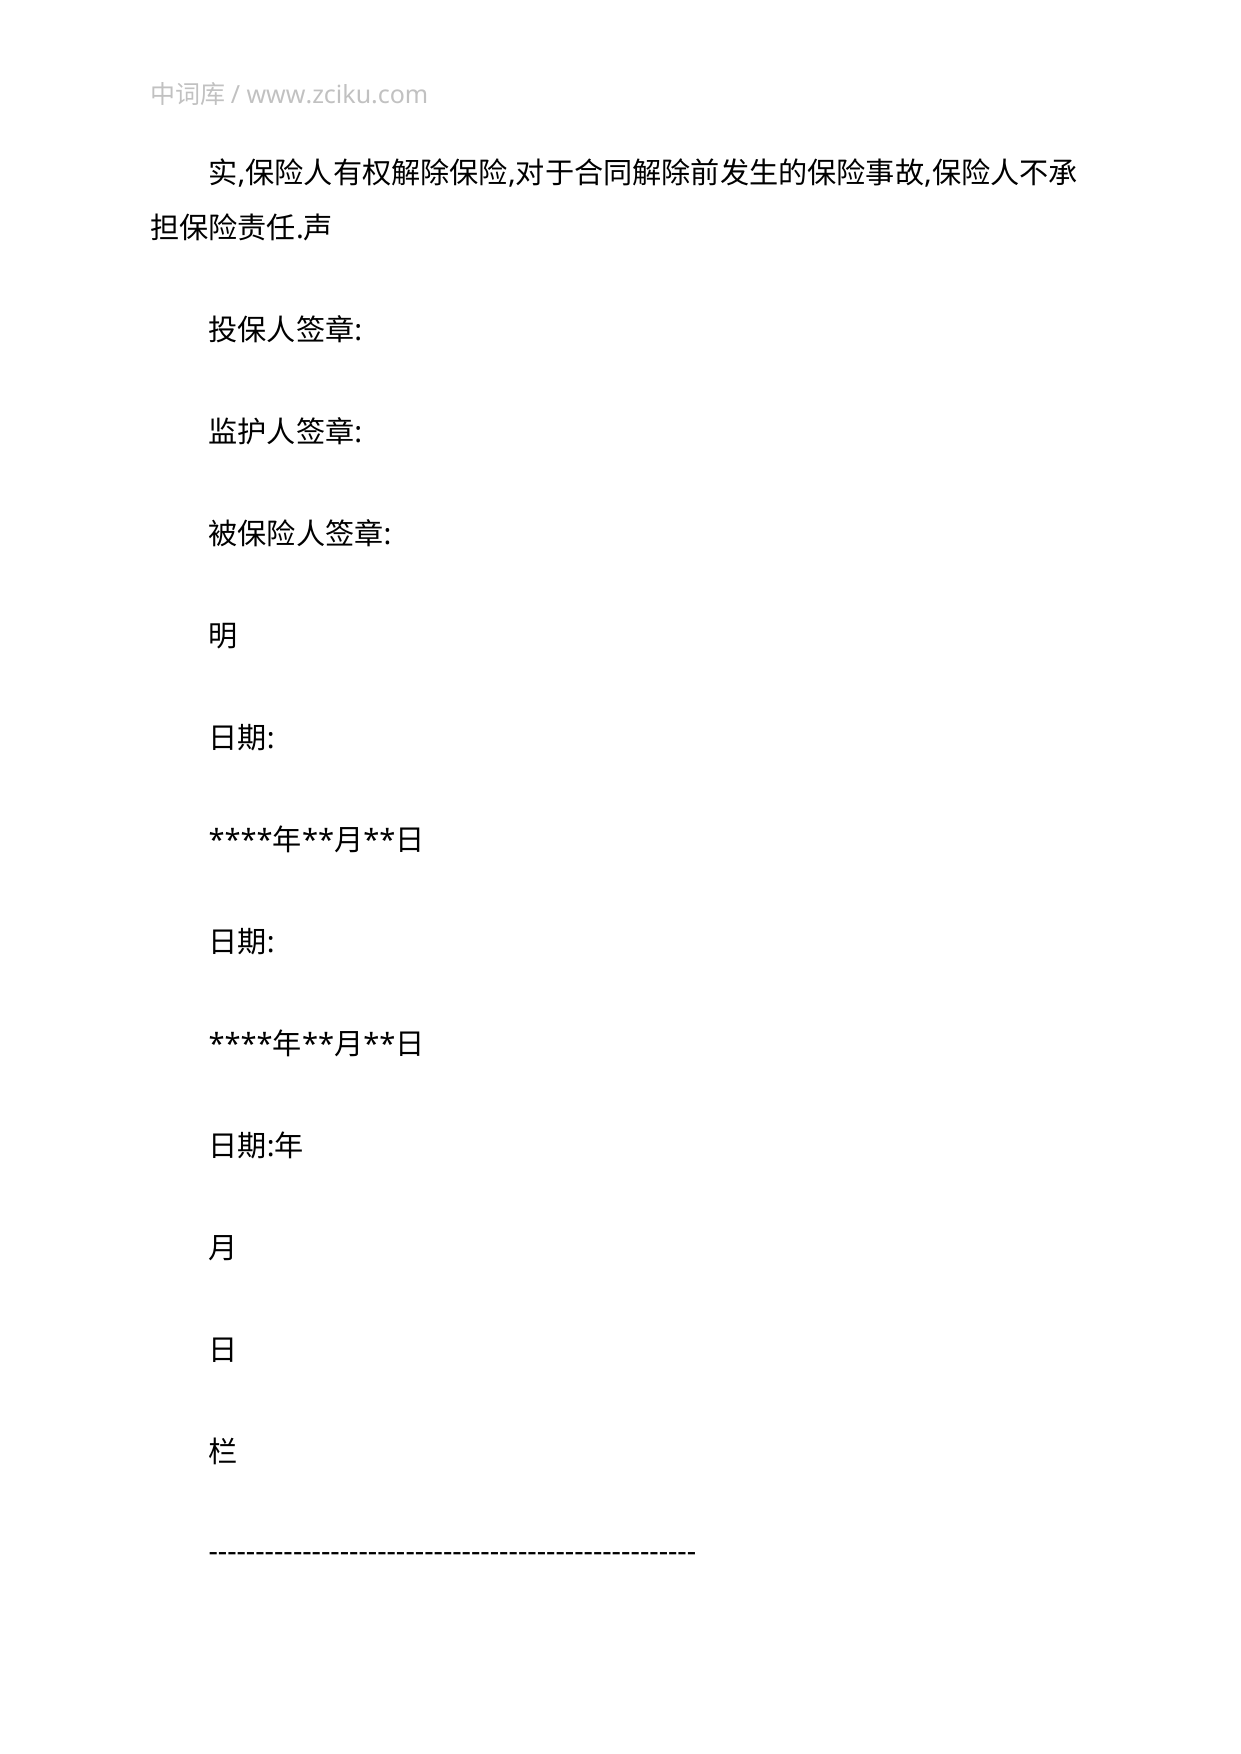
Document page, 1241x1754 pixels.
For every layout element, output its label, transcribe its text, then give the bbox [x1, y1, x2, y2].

text ---------------------------------------------------- [150, 1530, 1090, 1569]
text 栏 [150, 1428, 1090, 1470]
text 明 [150, 613, 1090, 655]
text ****年**月**日 [150, 817, 1090, 859]
text 监护人签章: [150, 409, 1090, 451]
text 投保人签章: [150, 307, 1090, 349]
text 实,保险人有权解除保险,对于合同解除前发生的保险事故,保险人不承担保险责任.声 [150, 150, 1090, 247]
text 被保险人签章: [150, 511, 1090, 553]
text 日期: [150, 919, 1090, 961]
text ****年**月**日 [150, 1021, 1090, 1063]
text 日期:年 [150, 1123, 1090, 1165]
text 日 [150, 1326, 1090, 1369]
text 月 [150, 1224, 1090, 1267]
text 日期: [150, 715, 1090, 757]
